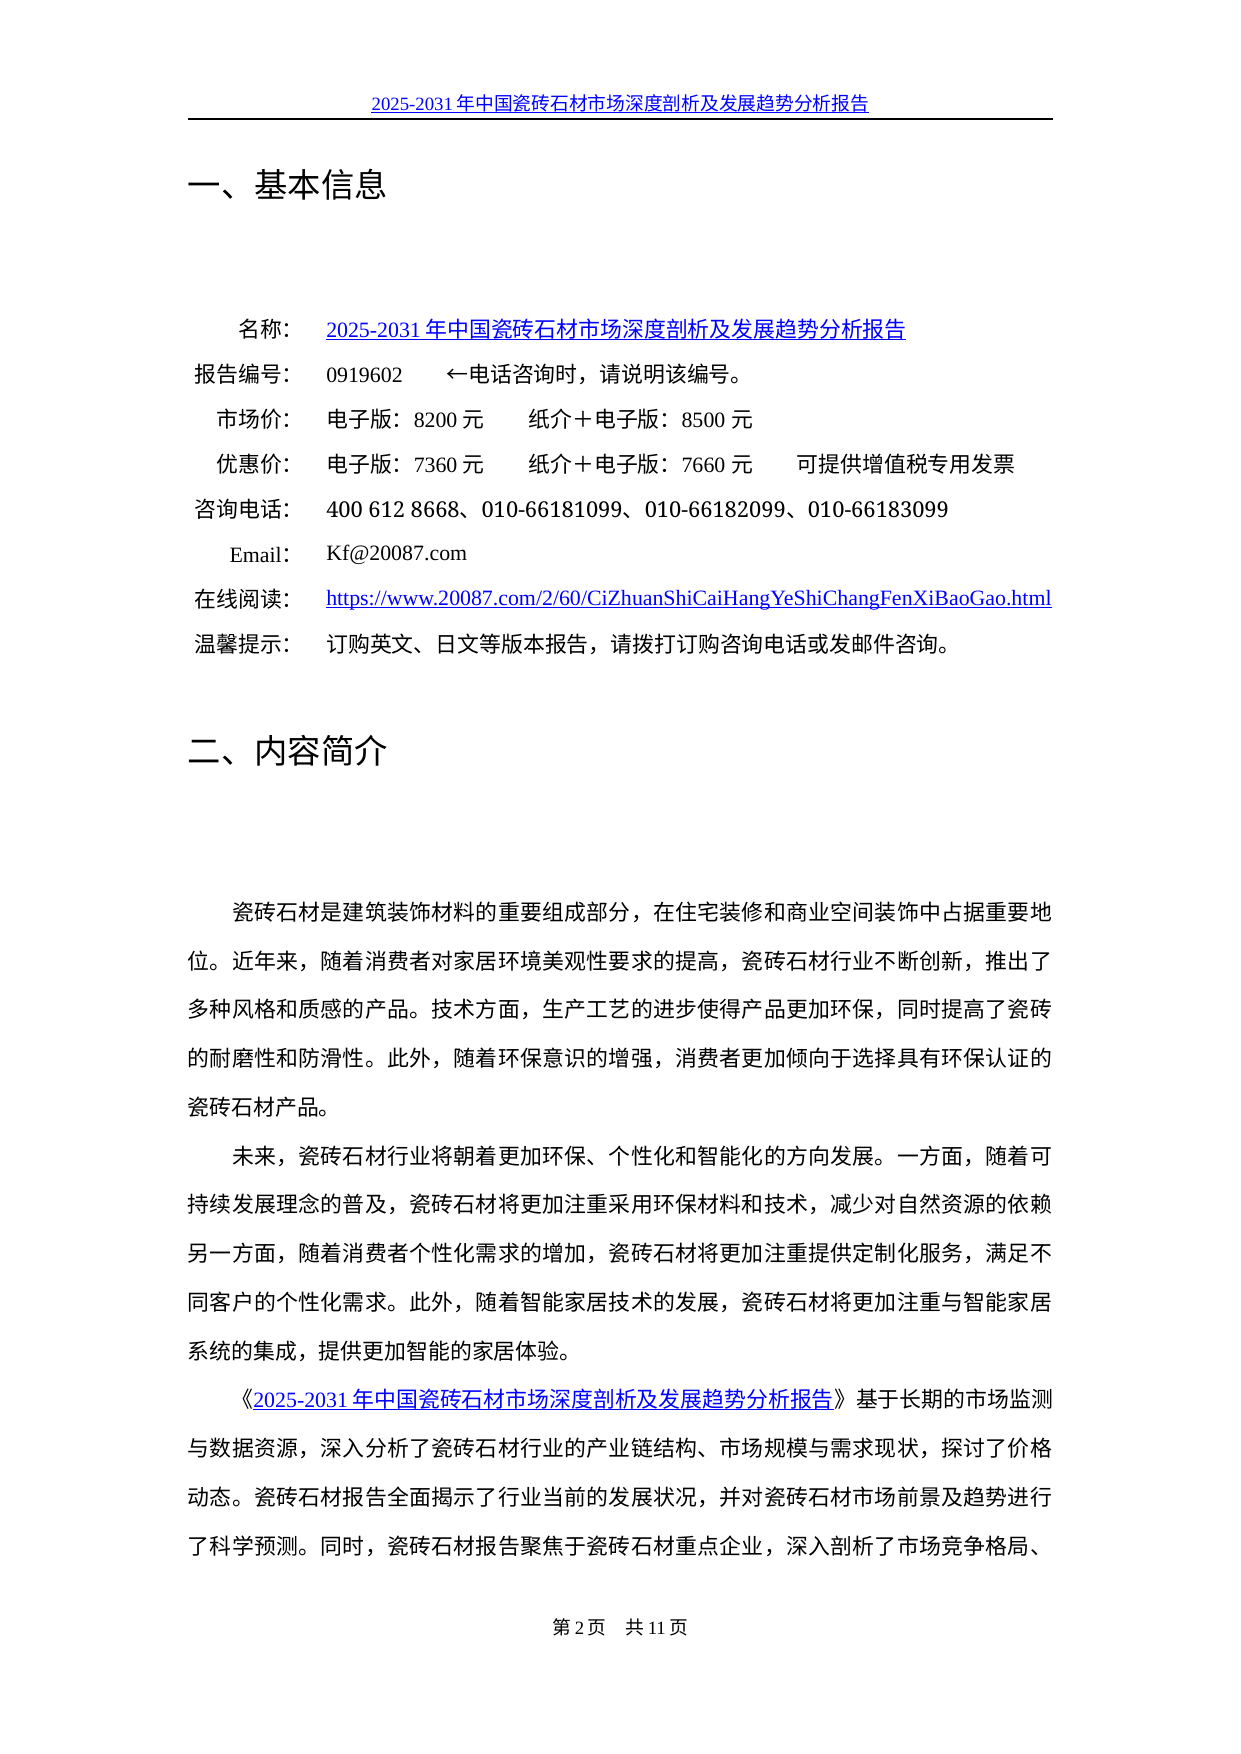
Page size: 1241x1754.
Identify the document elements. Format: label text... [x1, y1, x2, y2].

title 二、内容简介 [187, 717, 1053, 782]
table_cell 0919602 ←电话咨询时，请说明该编号。 [315, 357, 1073, 402]
table_cell 在线阅读： [167, 582, 315, 627]
table_cell 400 612 8668、010-66181099、010-66182099、010-66183099 [315, 492, 1073, 537]
table_cell 订购英文、日文等版本报告，请拨打订购咨询电话或发邮件咨询。 [315, 627, 1073, 672]
table_cell 咨询电话： [167, 492, 315, 537]
table_cell [315, 582, 1073, 627]
table_cell 电子版：7360 元 纸介＋电子版：7660 元 可提供增值税专用发票 [315, 447, 1073, 492]
table_header 2025-2031年中国瓷砖石材市场深度剖析及发展趋势分析报告 [315, 312, 1073, 357]
table_header 名称： [167, 312, 315, 357]
table_cell 优惠价： [167, 447, 315, 492]
table_cell 电子版：8200 元 纸介＋电子版：8500 元 [315, 402, 1073, 447]
table_cell 市场价： [167, 402, 315, 447]
table_cell 温馨提示： [167, 627, 315, 672]
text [187, 894, 1053, 1561]
table_cell Kf@20087.com [315, 537, 1073, 582]
table_cell 报告编号： [167, 357, 315, 402]
title 一、基本信息 [187, 150, 1053, 215]
table_cell Email： [167, 537, 315, 582]
